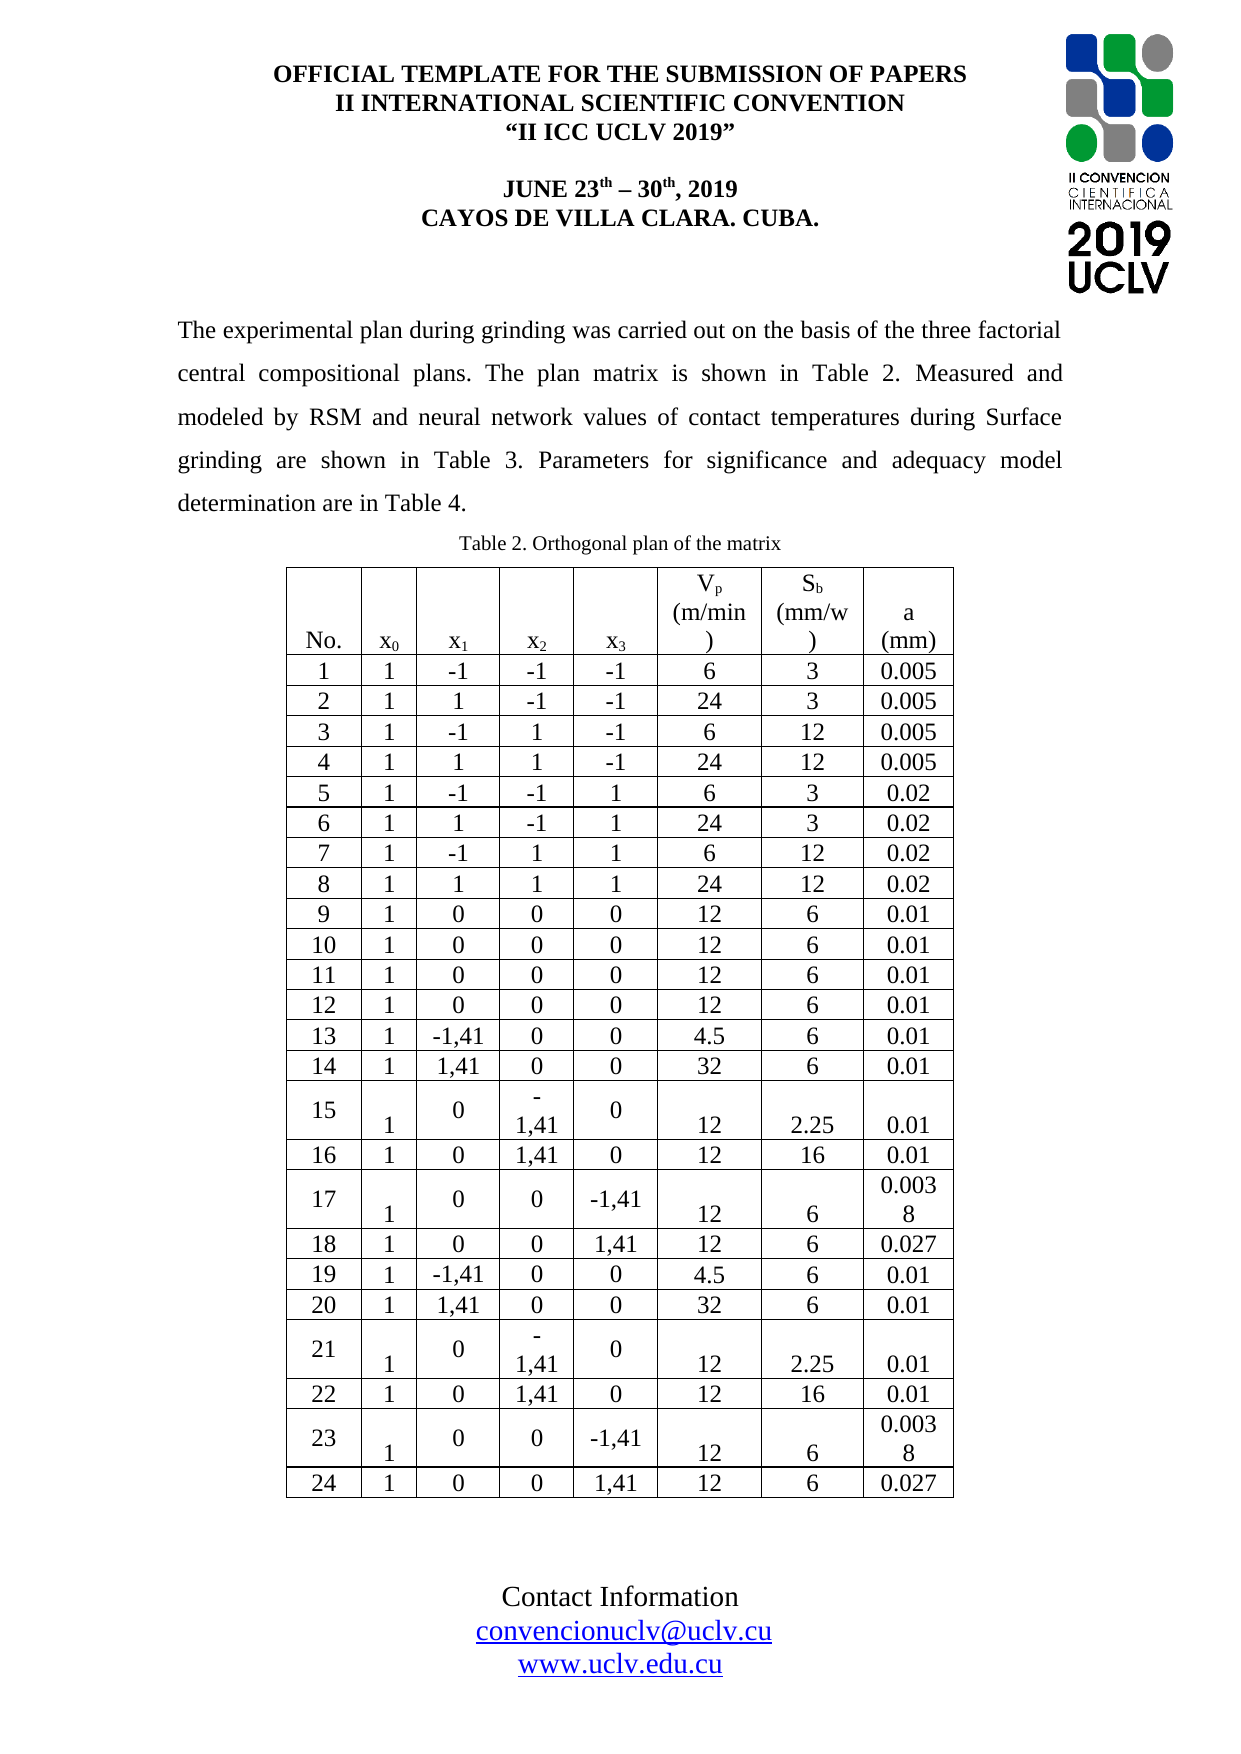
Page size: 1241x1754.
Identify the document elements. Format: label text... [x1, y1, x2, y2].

table_cell 12 [658, 1229, 761, 1258]
table_cell 0 [500, 1051, 573, 1080]
table_cell -1 [500, 808, 573, 837]
table_cell 0 [500, 1170, 573, 1228]
table_cell 1 [417, 686, 499, 715]
table_cell 4.5 [658, 1020, 761, 1050]
table_cell 19 [287, 1259, 361, 1288]
table_cell 1 [417, 808, 499, 837]
table_cell 0.01 [864, 899, 953, 928]
table_cell -1 [500, 777, 573, 806]
table_cell 12 [658, 1468, 761, 1497]
table_cell 16 [762, 1140, 863, 1169]
table_cell -1 [574, 655, 657, 685]
table_cell 0.027 [864, 1468, 953, 1497]
table_cell 0 [417, 1081, 499, 1139]
table_cell 6 [762, 1170, 863, 1228]
table_cell 0 [574, 1379, 657, 1408]
table_cell -1 [417, 777, 499, 806]
table_cell 6 [658, 655, 761, 685]
table_cell 24 [287, 1468, 361, 1497]
table_cell 1 [287, 655, 361, 685]
table_cell 12 [762, 747, 863, 776]
table_cell 0.01 [864, 929, 953, 958]
table_cell 12 [658, 899, 761, 928]
table_cell 1 [362, 838, 416, 867]
table_cell 21 [287, 1320, 361, 1377]
table_cell 1,41 [417, 1290, 499, 1319]
table_cell 0.01 [864, 1140, 953, 1169]
table_cell 1 [362, 929, 416, 958]
table_cell -1 [500, 655, 573, 685]
table_cell 2.25 [762, 1320, 863, 1377]
table_cell 0 [574, 960, 657, 989]
table_cell 1 [362, 1290, 416, 1319]
table_cell 1 [362, 1468, 416, 1497]
table_cell 0 [574, 1320, 657, 1377]
table_cell 6 [762, 929, 863, 958]
table_cell 0.01 [864, 1081, 953, 1139]
table_cell -1 [417, 838, 499, 867]
table_cell 0.01 [864, 1320, 953, 1377]
table_cell 0 [417, 1320, 499, 1377]
table_cell 0 [500, 929, 573, 958]
table_cell 0.02 [864, 868, 953, 898]
table_cell 1 [362, 1140, 416, 1169]
table_cell 1 [362, 1170, 416, 1228]
table_cell 1 [500, 868, 573, 898]
table_cell 12 [762, 868, 863, 898]
table_cell 24 [658, 686, 761, 715]
table_cell 0.027 [864, 1229, 953, 1258]
table_cell 0 [500, 960, 573, 989]
table_cell 1 [574, 808, 657, 837]
table_cell 1 [362, 899, 416, 928]
table_cell 0.0038 [864, 1170, 953, 1228]
table_cell 0 [500, 1020, 573, 1050]
table_header Sb (mm/w) [762, 568, 863, 654]
table_cell 0 [500, 1409, 573, 1466]
table_cell 1 [362, 808, 416, 837]
table_cell 0.005 [864, 655, 953, 685]
table_cell 0 [500, 990, 573, 1019]
table_cell 1 [362, 1051, 416, 1080]
table_cell 4 [287, 747, 361, 776]
table_cell 6 [762, 1290, 863, 1319]
table_header a (mm) [864, 568, 953, 654]
table_cell 0 [500, 1290, 573, 1319]
table_cell 0 [574, 1140, 657, 1169]
table_cell -1,41 [500, 1320, 573, 1377]
table_cell 0 [500, 1259, 573, 1288]
table_cell 18 [287, 1229, 361, 1258]
table_cell 0 [417, 960, 499, 989]
table_cell 1 [362, 1379, 416, 1408]
table_cell 1 [362, 1409, 416, 1466]
table_cell 0 [574, 899, 657, 928]
table_cell 16 [287, 1140, 361, 1169]
table_cell 0.01 [864, 1290, 953, 1319]
table_cell 0 [574, 1081, 657, 1139]
table_cell 6 [762, 1409, 863, 1466]
table_cell 1 [500, 747, 573, 776]
table_cell 16 [762, 1379, 863, 1408]
table_cell 1 [362, 747, 416, 776]
table_cell 6 [658, 777, 761, 806]
table_cell 1 [362, 960, 416, 989]
table_cell 6 [762, 1229, 863, 1258]
table_cell -1,41 [417, 1020, 499, 1050]
table_cell 0 [417, 1379, 499, 1408]
table_cell 12 [658, 1170, 761, 1228]
table_cell -1,41 [417, 1259, 499, 1288]
table_cell 1 [362, 1320, 416, 1377]
table_cell 14 [287, 1051, 361, 1080]
table_cell -1,41 [574, 1409, 657, 1466]
table_cell 0.01 [864, 1379, 953, 1408]
table_cell 1 [362, 1081, 416, 1139]
table_cell 0 [500, 1229, 573, 1258]
table_cell 1 [500, 838, 573, 867]
table_cell 2.25 [762, 1081, 863, 1139]
table_cell 12 [658, 990, 761, 1019]
table_cell 1 [574, 868, 657, 898]
table_cell 3 [762, 777, 863, 806]
table_cell 24 [658, 868, 761, 898]
table_cell 0 [417, 1468, 499, 1497]
table_cell 6 [762, 960, 863, 989]
text The experimental plan during grinding was carried out on the basis of the three factorial central compositional plans. The plan matrix is shown in Table 2. Measured and modeled by RSM and neural network values of contact temperatures during Surface grinding are shown in Table 3. Parameters for significance and adequacy model determination are in Table 4. [177, 315, 1063, 517]
table_cell 3 [762, 808, 863, 837]
table_cell 6 [658, 716, 761, 746]
table_cell 24 [658, 747, 761, 776]
table_cell 12 [287, 990, 361, 1019]
table_cell 0 [417, 1140, 499, 1169]
table_cell 1 [500, 716, 573, 746]
table_cell 12 [658, 1379, 761, 1408]
table_cell 1,41 [500, 1379, 573, 1408]
table_cell 6 [762, 990, 863, 1019]
table_cell -1 [417, 716, 499, 746]
table_cell 0.02 [864, 777, 953, 806]
picture [1061, 31, 1182, 303]
table_cell 20 [287, 1290, 361, 1319]
table_cell 11 [287, 960, 361, 989]
table_cell 32 [658, 1290, 761, 1319]
table_cell 32 [658, 1051, 761, 1080]
table_cell 6 [762, 1020, 863, 1050]
table_cell 1 [362, 868, 416, 898]
table_cell 5 [287, 777, 361, 806]
table_cell 0.02 [864, 808, 953, 837]
table_cell 12 [658, 1320, 761, 1377]
table_cell 1 [362, 1259, 416, 1288]
table_cell 2 [287, 686, 361, 715]
table_cell -1,41 [500, 1081, 573, 1139]
table_header x0 [362, 568, 416, 654]
table_cell 7 [287, 838, 361, 867]
table_cell -1 [574, 686, 657, 715]
table_cell 0.01 [864, 990, 953, 1019]
table_cell 0 [574, 1290, 657, 1319]
table_cell 24 [658, 808, 761, 837]
table_cell 3 [287, 716, 361, 746]
table_cell 1 [362, 777, 416, 806]
table_cell 1 [362, 686, 416, 715]
table_cell 6 [762, 1468, 863, 1497]
table_cell 17 [287, 1170, 361, 1228]
table_cell 4.5 [658, 1259, 761, 1288]
table_cell 13 [287, 1020, 361, 1050]
table_cell 0 [417, 929, 499, 958]
table_cell -1 [574, 716, 657, 746]
table_cell 1 [417, 747, 499, 776]
table_cell 1 [417, 868, 499, 898]
table_cell 1 [362, 716, 416, 746]
table_cell 0.01 [864, 1051, 953, 1080]
table_cell 6 [762, 899, 863, 928]
table_cell 10 [287, 929, 361, 958]
table_cell 3 [762, 686, 863, 715]
table_cell 15 [287, 1081, 361, 1139]
table_cell 1,41 [574, 1229, 657, 1258]
table_cell 0 [417, 990, 499, 1019]
table_header x3 [574, 568, 657, 654]
table_cell 9 [287, 899, 361, 928]
table_cell 0 [417, 899, 499, 928]
table_cell 0.005 [864, 716, 953, 746]
table_header x2 [500, 568, 573, 654]
table_cell 1,41 [417, 1051, 499, 1080]
table_header Vp (m/min) [658, 568, 761, 654]
table_cell 0.005 [864, 686, 953, 715]
table_header No. [287, 568, 361, 654]
table_cell -1 [500, 686, 573, 715]
table_cell -1 [417, 655, 499, 685]
table_cell 0.01 [864, 960, 953, 989]
table_cell -1 [574, 747, 657, 776]
table_cell 0.01 [864, 1020, 953, 1050]
table_cell 0 [574, 1020, 657, 1050]
table_cell 0 [500, 899, 573, 928]
table_cell 6 [658, 838, 761, 867]
table_cell 0 [500, 1468, 573, 1497]
table_cell 0.01 [864, 1259, 953, 1288]
table_cell 1,41 [574, 1468, 657, 1497]
table_cell 12 [762, 838, 863, 867]
table_cell 12 [658, 929, 761, 958]
table_cell 22 [287, 1379, 361, 1408]
table_cell 1 [362, 655, 416, 685]
table_cell 3 [762, 655, 863, 685]
table_cell 0 [574, 990, 657, 1019]
table_cell 0 [417, 1229, 499, 1258]
table_cell 0 [417, 1170, 499, 1228]
table_cell 6 [762, 1259, 863, 1288]
table_cell 0.02 [864, 838, 953, 867]
text Table 2. Orthogonal plan of the matrix [177, 531, 1063, 555]
table_cell 0 [574, 1051, 657, 1080]
table_cell 1 [362, 1020, 416, 1050]
table_cell 6 [287, 808, 361, 837]
table_cell 12 [658, 960, 761, 989]
table_cell 1 [362, 990, 416, 1019]
table_cell 23 [287, 1409, 361, 1466]
table_cell 0 [574, 1259, 657, 1288]
table_header x1 [417, 568, 499, 654]
table_cell 1,41 [500, 1140, 573, 1169]
table_cell 0 [417, 1409, 499, 1466]
table_cell 0.0038 [864, 1409, 953, 1466]
table_cell 0.005 [864, 747, 953, 776]
table_cell -1,41 [574, 1170, 657, 1228]
table_cell 6 [762, 1051, 863, 1080]
table_cell 12 [658, 1140, 761, 1169]
table_cell 8 [287, 868, 361, 898]
table_cell 12 [762, 716, 863, 746]
table_cell 0 [574, 929, 657, 958]
table_cell 1 [574, 777, 657, 806]
table_cell 1 [574, 838, 657, 867]
table_cell 1 [362, 1229, 416, 1258]
table_cell 12 [658, 1409, 761, 1466]
table_cell 12 [658, 1081, 761, 1139]
